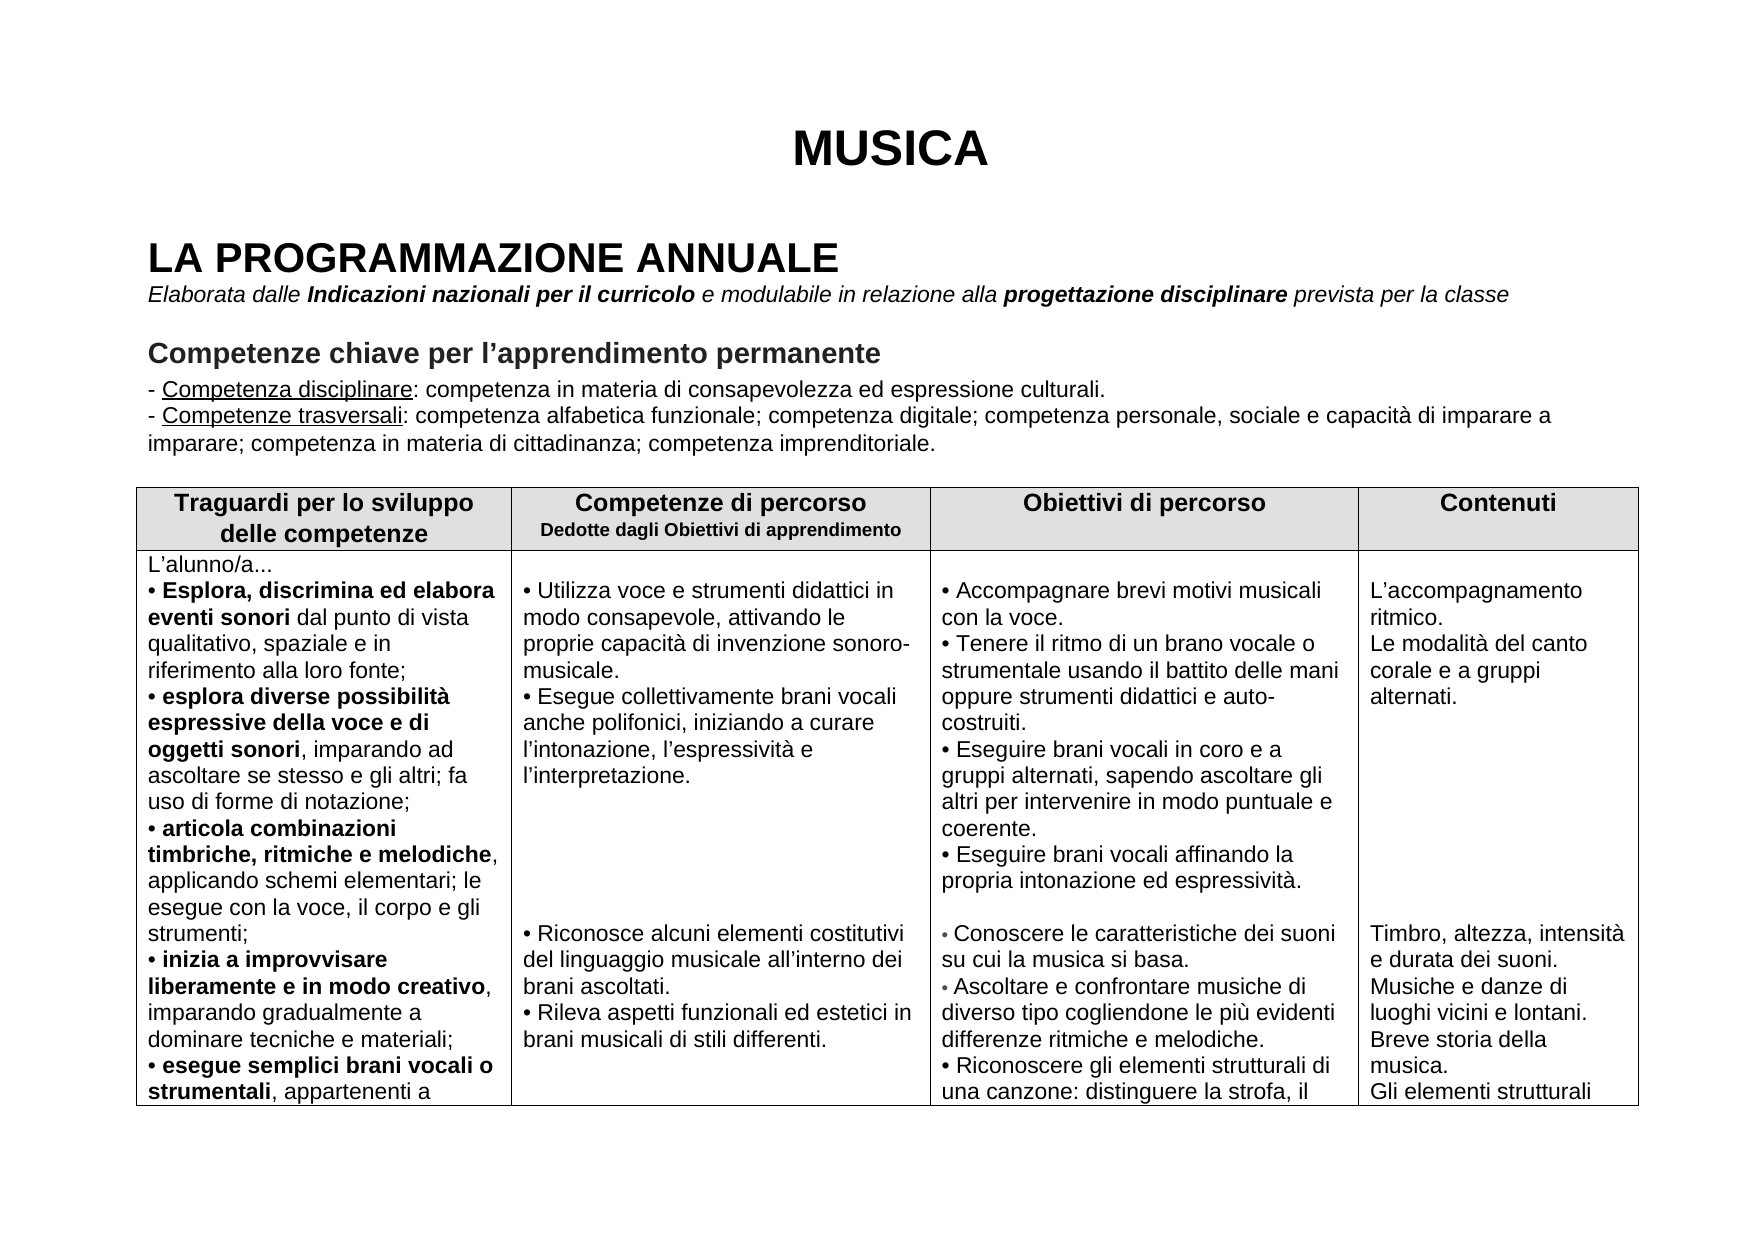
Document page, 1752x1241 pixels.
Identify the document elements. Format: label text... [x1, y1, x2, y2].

text - Competenza disciplinare: competenza in materia di consapevolezza ed espressione culturali. [148, 373, 1634, 402]
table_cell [1359, 551, 1638, 1104]
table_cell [137, 551, 511, 1104]
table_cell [931, 551, 1358, 1104]
table_header Traguardi per lo sviluppo delle competenze [137, 488, 511, 550]
text - Competenze trasversali: competenza alfabetica funzionale; competenza digitale; competenza personale, sociale e capacità di imparare a imparare; competenza in materia di cittadinanza; competenza imprenditoriale. [148, 402, 1634, 457]
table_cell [512, 551, 930, 1104]
text MUSICA [148, 118, 1634, 176]
text LA PROGRAMMAZIONE ANNUALE [148, 233, 1634, 281]
table_header Obiettivi di percorso [931, 488, 1358, 550]
table_header Contenuti [1359, 488, 1638, 550]
text Elaborata dalle Indicazioni nazionali per il curricolo e modulabile in relazione alla progettazione disciplinare prevista per la classe [148, 281, 1634, 307]
text Competenze chiave per l’apprendimento permanente [148, 337, 1752, 370]
table_header Competenze di percorso Dedotte dagli Obiettivi di apprendimento [512, 488, 930, 550]
